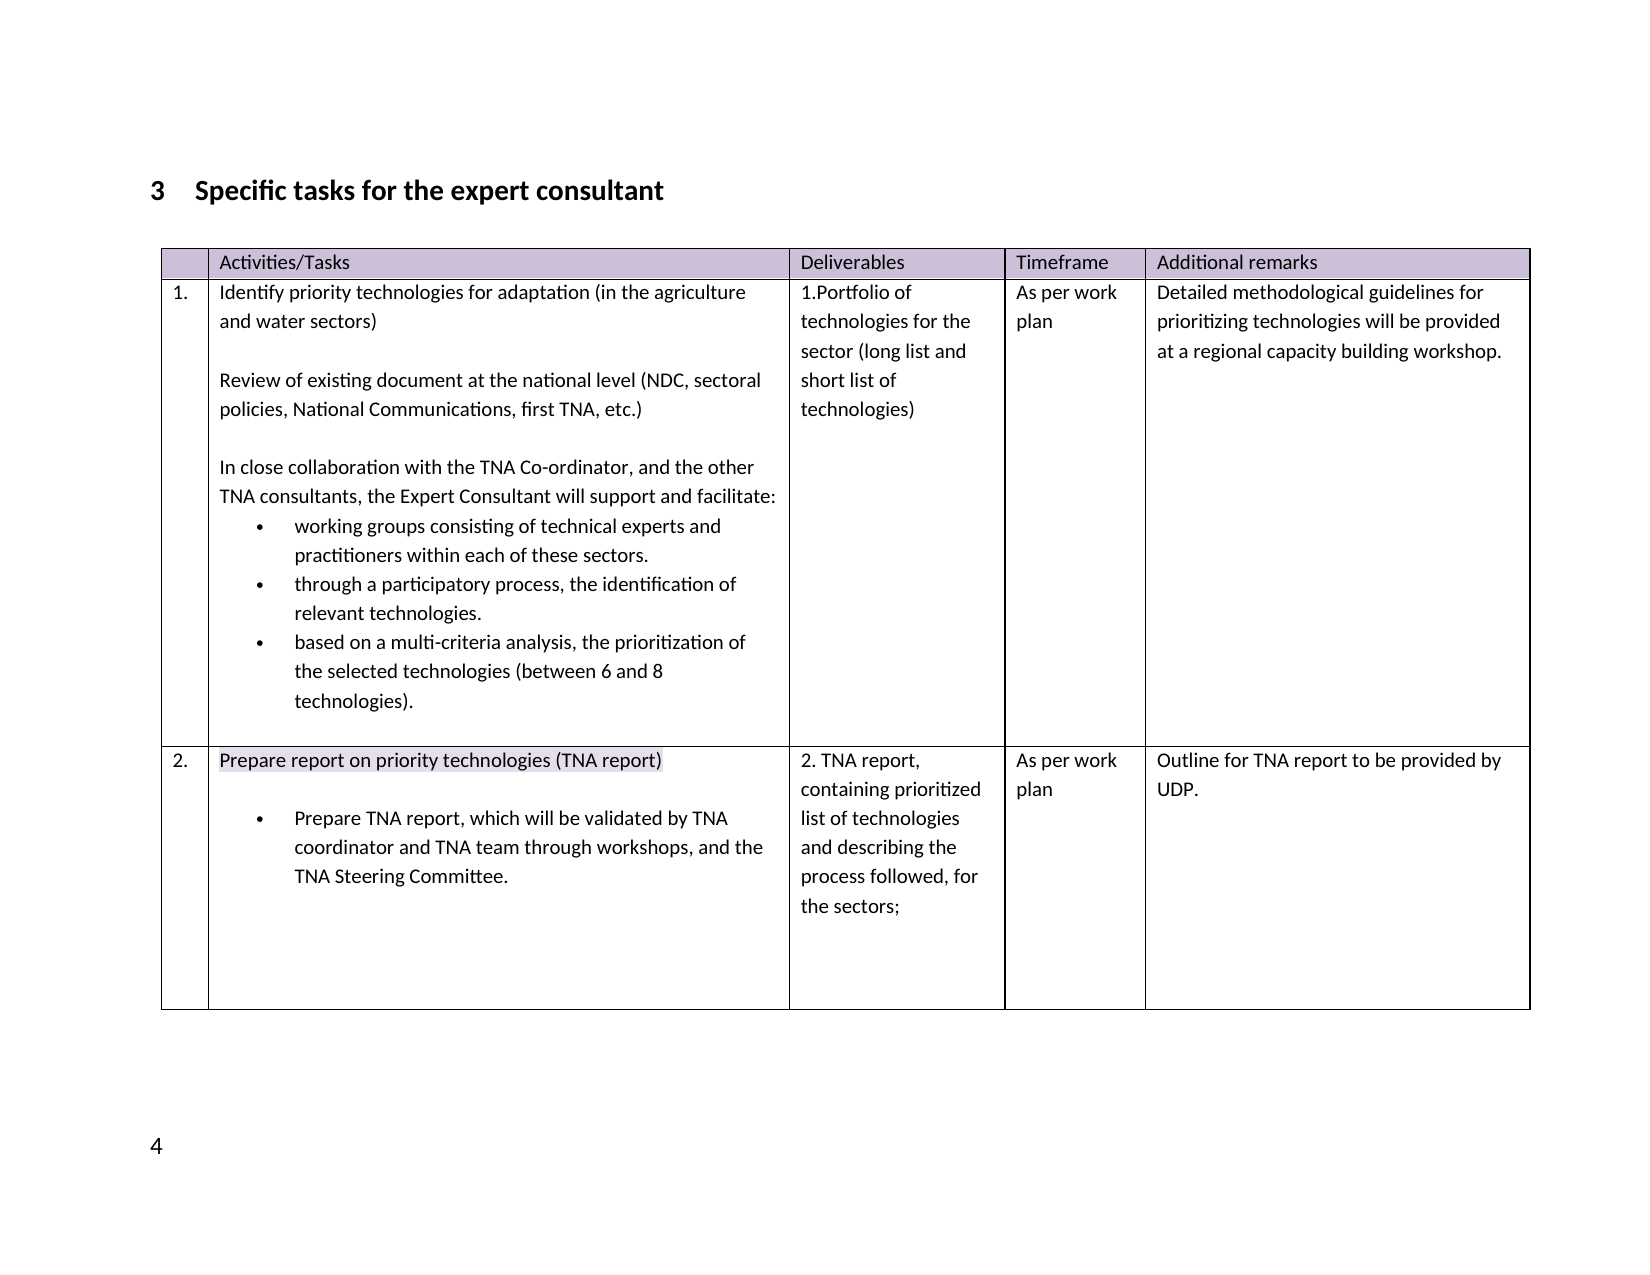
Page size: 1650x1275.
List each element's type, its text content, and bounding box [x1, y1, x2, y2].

table_header [162, 249, 208, 278]
table_cell Detailed methodological guidelines for prioritizing technologies will be provided at a regional capacity building workshop. [1146, 280, 1529, 746]
table_cell Identify priority technologies for adaptation (in the agriculture and water sectors) Review of existing document at the national level (NDC, sectoral policies, National Communications, first TNA, etc.) In close collaboration with the TNA Co-ordinator, and the other TNA consultants, the Expert Consultant will support and facilitate: working groups consisting of technical experts and practitioners within each of these sectors. through a participatory process, the identification of relevant technologies. based on a multi-criteria analysis, the prioritization of the selected technologies (between 6 and 8 technologies). [209, 280, 789, 746]
table_cell 2. [162, 747, 208, 1009]
table_header Timeframe [1006, 249, 1145, 278]
table_cell As per work plan [1006, 280, 1145, 746]
table_cell 2. TNA report, containing prioritized list of technologies and describing the process followed, for the sectors; [790, 747, 1004, 1009]
table_header Deliverables [790, 249, 1004, 278]
table_header Activities/Tasks [209, 249, 789, 278]
table_cell Outline for TNA report to be provided by UDP. [1146, 747, 1529, 1009]
table_header Additional remarks [1146, 249, 1529, 278]
table_cell As per work plan [1006, 747, 1145, 1009]
table_cell 1.Portfolio of technologies for the sector (long list and short list of technologies) [790, 280, 1004, 746]
table_cell Prepare report on priority technologies (TNA report) Prepare TNA report, which will be validated by TNA coordinator and TNA team through workshops, and the TNA Steering Committee. [209, 747, 789, 1009]
subtitle Specific tasks for the expert consultant [150, 172, 1500, 207]
table_cell 1. [162, 280, 208, 746]
